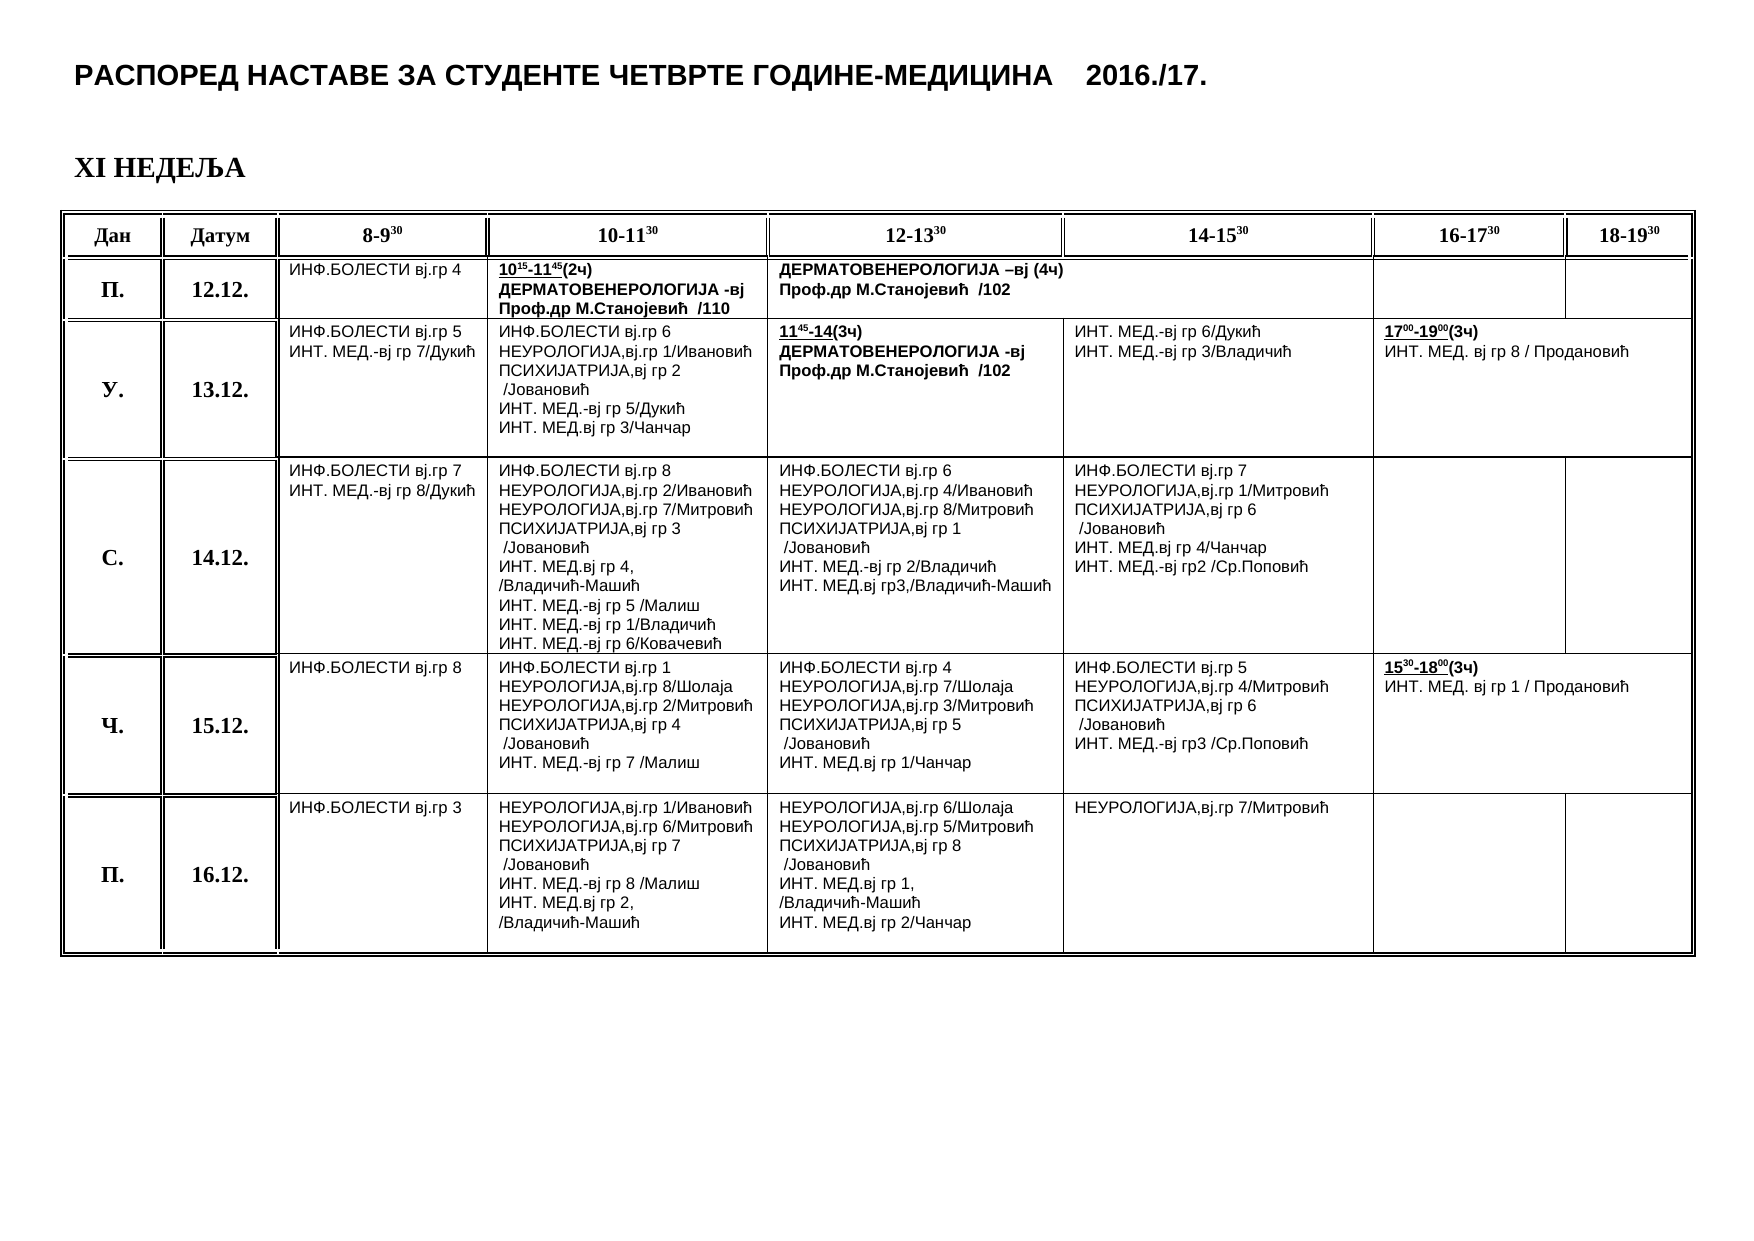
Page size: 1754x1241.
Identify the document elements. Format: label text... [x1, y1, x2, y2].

table_header 12-1330 [768, 211, 1063, 255]
table_cell ДЕРМАТОВЕНЕРОЛОГИЈА –вј (4ч) Проф.др М.Станојевић /102 [768, 260, 1373, 318]
table_cell ИНФ.БОЛЕСТИ вј.гр 5 ИНТ. МЕД.-вј гр 7/Дукић [280, 319, 487, 456]
table_cell ИНФ.БОЛЕСТИ вј.гр 5 НЕУРОЛОГИЈА,вј.гр 4/Митровић ПСИХИЈАТРИЈА,вј гр 6 /Јовановић ИНТ. МЕД.-вј гр3 /Ср.Поповић [1064, 654, 1373, 793]
table_cell 16.12. [163, 794, 278, 952]
table_cell НЕУРОЛОГИЈА,вј.гр 1/Ивановић НЕУРОЛОГИЈА,вј.гр 6/Митровић ПСИХИЈАТРИЈА,вј гр 7 /Јовановић ИНТ. МЕД.-вј гр 8 /Малиш ИНТ. МЕД.вј гр 2, /Владичић-Машић [488, 794, 767, 952]
table_cell ИНФ.БОЛЕСТИ вј.гр 6 НЕУРОЛОГИЈА,вј.гр 4/Ивановић НЕУРОЛОГИЈА,вј.гр 8/Митровић ПСИХИЈАТРИЈА,вј гр 1 /Јовановић ИНТ. МЕД.-вј гр 2/Владичић ИНТ. МЕД.вј гр3,/Владичић-Машић [768, 458, 1063, 653]
text XI НЕДЕЉА [74, 150, 1683, 184]
table_header 14-1530 [1063, 211, 1373, 255]
table_cell [1566, 458, 1691, 653]
table_cell ИНФ.БОЛЕСТИ вј.гр 7 ИНТ. МЕД.-вј гр 8/Дукић [280, 458, 487, 653]
table_cell ИНТ. МЕД.-вј гр 6/Дукић ИНТ. МЕД.-вј гр 3/Владичић [1064, 319, 1373, 456]
table_cell П. [63, 793, 162, 952]
table_header 18-1930 [1565, 211, 1693, 255]
table_cell ИНФ.БОЛЕСТИ вј.гр 4 [280, 260, 487, 318]
table_cell У. [63, 318, 162, 456]
table_cell ИНФ.БОЛЕСТИ вј.гр 3 [278, 794, 487, 952]
table_cell ИНФ.БОЛЕСТИ вј.гр 8 НЕУРОЛОГИЈА,вј.гр 2/Ивановић НЕУРОЛОГИЈА,вј.гр 7/Митровић ПСИХИЈАТРИЈА,вј гр 3 /Јовановић ИНТ. МЕД.вј гр 4, /Владичић-Машић ИНТ. МЕД.-вј гр 5 /Малиш ИНТ. МЕД.-вј гр 1/Владичић ИНТ. МЕД.-вј гр 6/Ковачевић [488, 458, 767, 653]
table_cell 12.12. [165, 260, 275, 318]
table_cell ИНФ.БОЛЕСТИ вј.гр 1 НЕУРОЛОГИЈА,вј.гр 8/Шолаја НЕУРОЛОГИЈА,вј.гр 2/Митровић ПСИХИЈАТРИЈА,вј гр 4 /Јовановић ИНТ. МЕД.-вј гр 7 /Малиш [488, 654, 767, 793]
table_cell [1374, 794, 1565, 952]
table_cell ИНФ.БОЛЕСТИ вј.гр 4 НЕУРОЛОГИЈА,вј.гр 7/Шолаја НЕУРОЛОГИЈА,вј.гр 3/Митровић ПСИХИЈАТРИЈА,вј гр 5 /Јовановић ИНТ. МЕД.вј гр 1/Чанчар [768, 654, 1063, 793]
table_cell [1374, 458, 1565, 653]
table_cell НЕУРОЛОГИЈА,вј.гр 6/Шолаја НЕУРОЛОГИЈА,вј.гр 5/Митровић ПСИХИЈАТРИЈА,вј гр 8 /Јовановић ИНТ. МЕД.вј гр 1, /Владичић-Машић ИНТ. МЕД.вј гр 2/Чанчар [768, 794, 1063, 952]
table_cell НЕУРОЛОГИЈА,вј.гр 7/Митровић [1064, 794, 1373, 952]
table_header Датум [163, 211, 278, 255]
table_cell 1530-1800(3ч) ИНТ. МЕД. вј гр 1 / Продановић [1374, 654, 1691, 793]
table_cell Ч. [63, 653, 162, 793]
table_header Дан [65, 215, 162, 255]
table_cell [1374, 260, 1565, 318]
table_cell 1145-14(3ч) ДЕРМАТОВЕНЕРОЛОГИЈА -вј Проф.др М.Станојевић /102 [768, 319, 1063, 456]
table_cell ИНФ.БОЛЕСТИ вј.гр 6 НЕУРОЛОГИЈА,вј.гр 1/Ивановић ПСИХИЈАТРИЈА,вј гр 2 /Јовановић ИНТ. МЕД.-вј гр 5/Дукић ИНТ. МЕД.вј гр 3/Чанчар [488, 319, 767, 456]
table_cell 1015-1145(2ч) ДЕРМАТОВЕНЕРОЛОГИЈА -вј Проф.др М.Станојевић /110 [488, 260, 767, 318]
table_cell 15.12. [165, 658, 275, 793]
table_cell 1700-1900(3ч) ИНТ. МЕД. вј гр 8 / Продановић [1374, 319, 1691, 456]
table_cell ИНФ.БОЛЕСТИ вј.гр 8 [280, 654, 487, 793]
table_cell ИНФ.БОЛЕСТИ вј.гр 7 НЕУРОЛОГИЈА,вј.гр 1/Митровић ПСИХИЈАТРИЈА,вј гр 6 /Јовановић ИНТ. МЕД.вј гр 4/Чанчар ИНТ. МЕД.-вј гр2 /Ср.Поповић [1064, 458, 1373, 653]
table_cell 13.12. [165, 322, 275, 456]
table_cell 14.12. [165, 461, 275, 653]
table_cell [1566, 255, 1693, 318]
table_cell С. [63, 456, 162, 653]
table_cell [1566, 794, 1691, 952]
table_header 10-1130 [487, 211, 768, 255]
table_header 8-930 [278, 214, 487, 255]
table_header 16-1730 [1373, 211, 1565, 255]
table_cell П. [63, 255, 162, 318]
